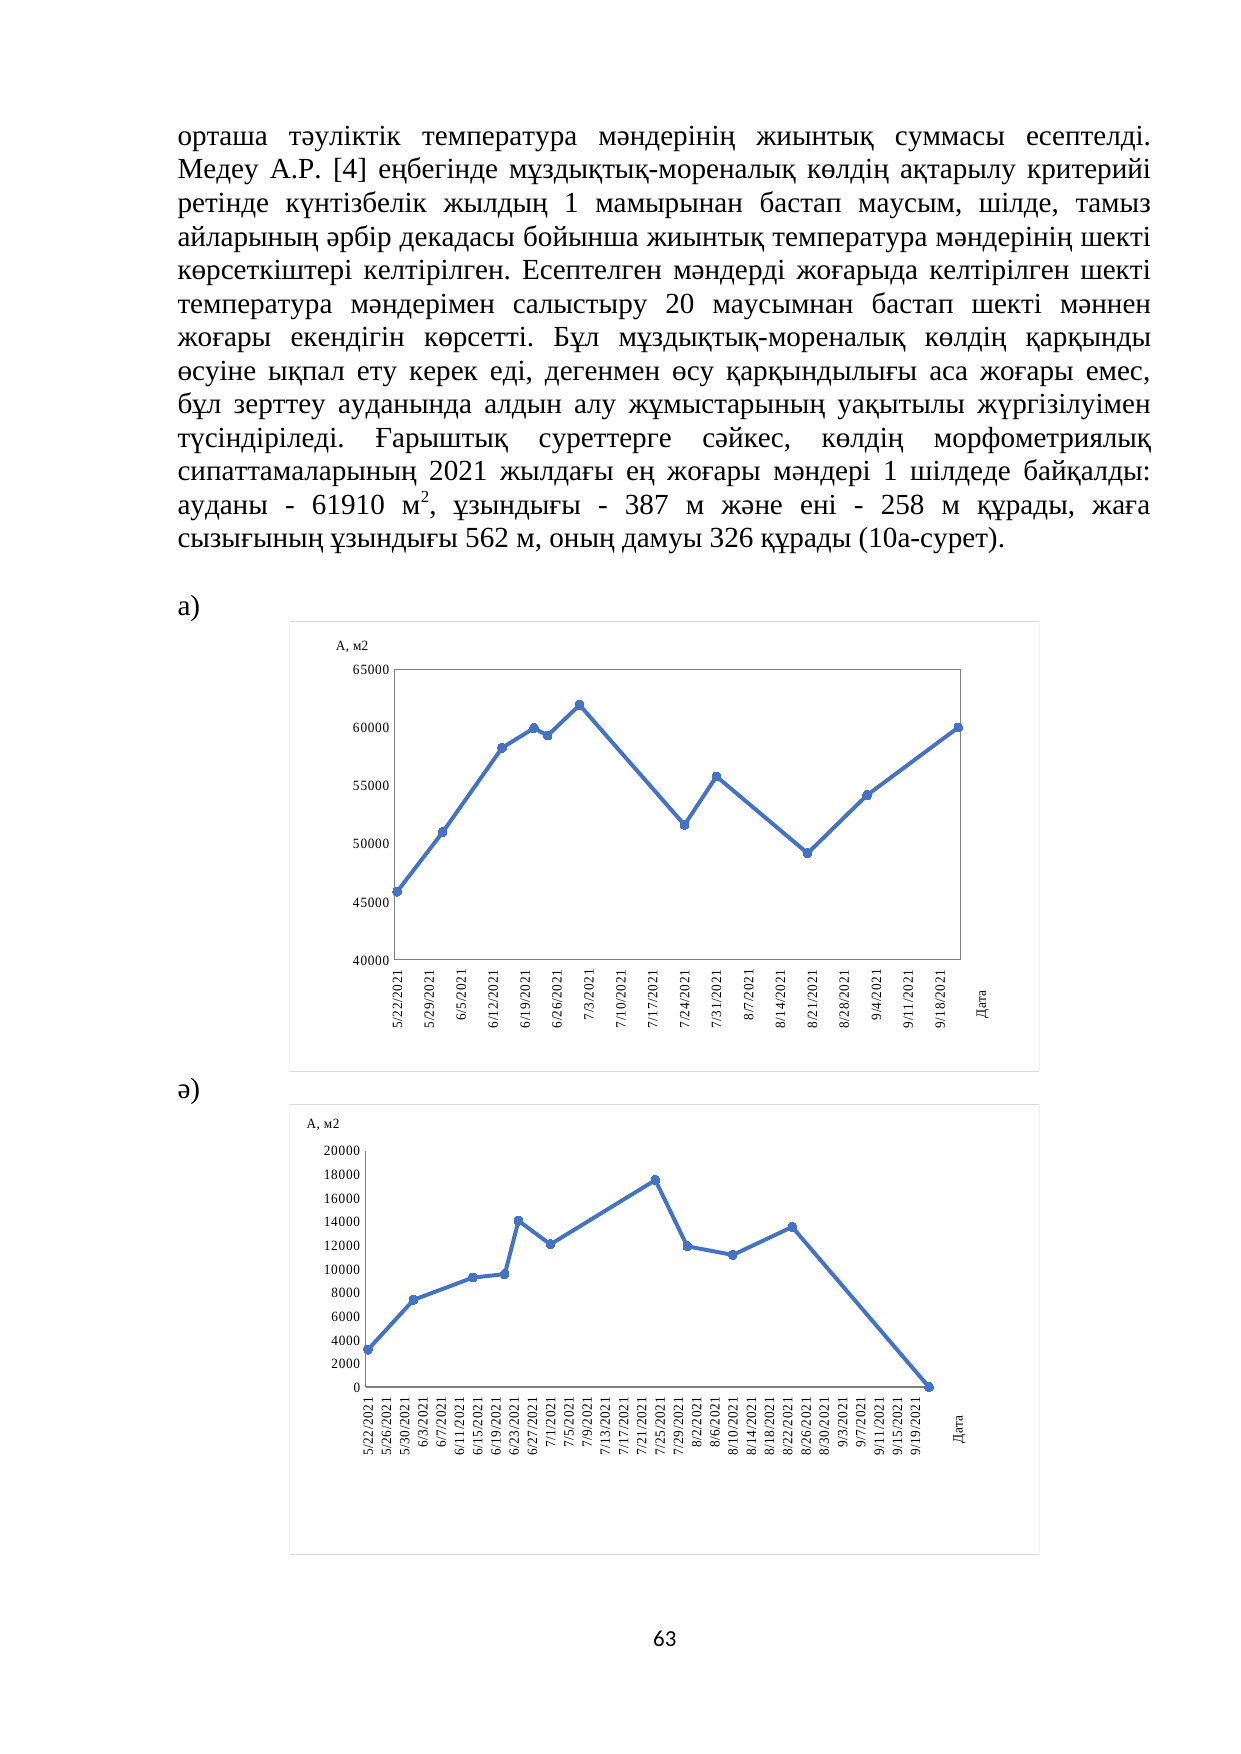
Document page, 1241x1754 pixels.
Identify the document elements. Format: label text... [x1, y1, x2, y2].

text ә) [177, 1071, 1152, 1105]
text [177, 118, 1152, 554]
text а) [177, 588, 1152, 621]
